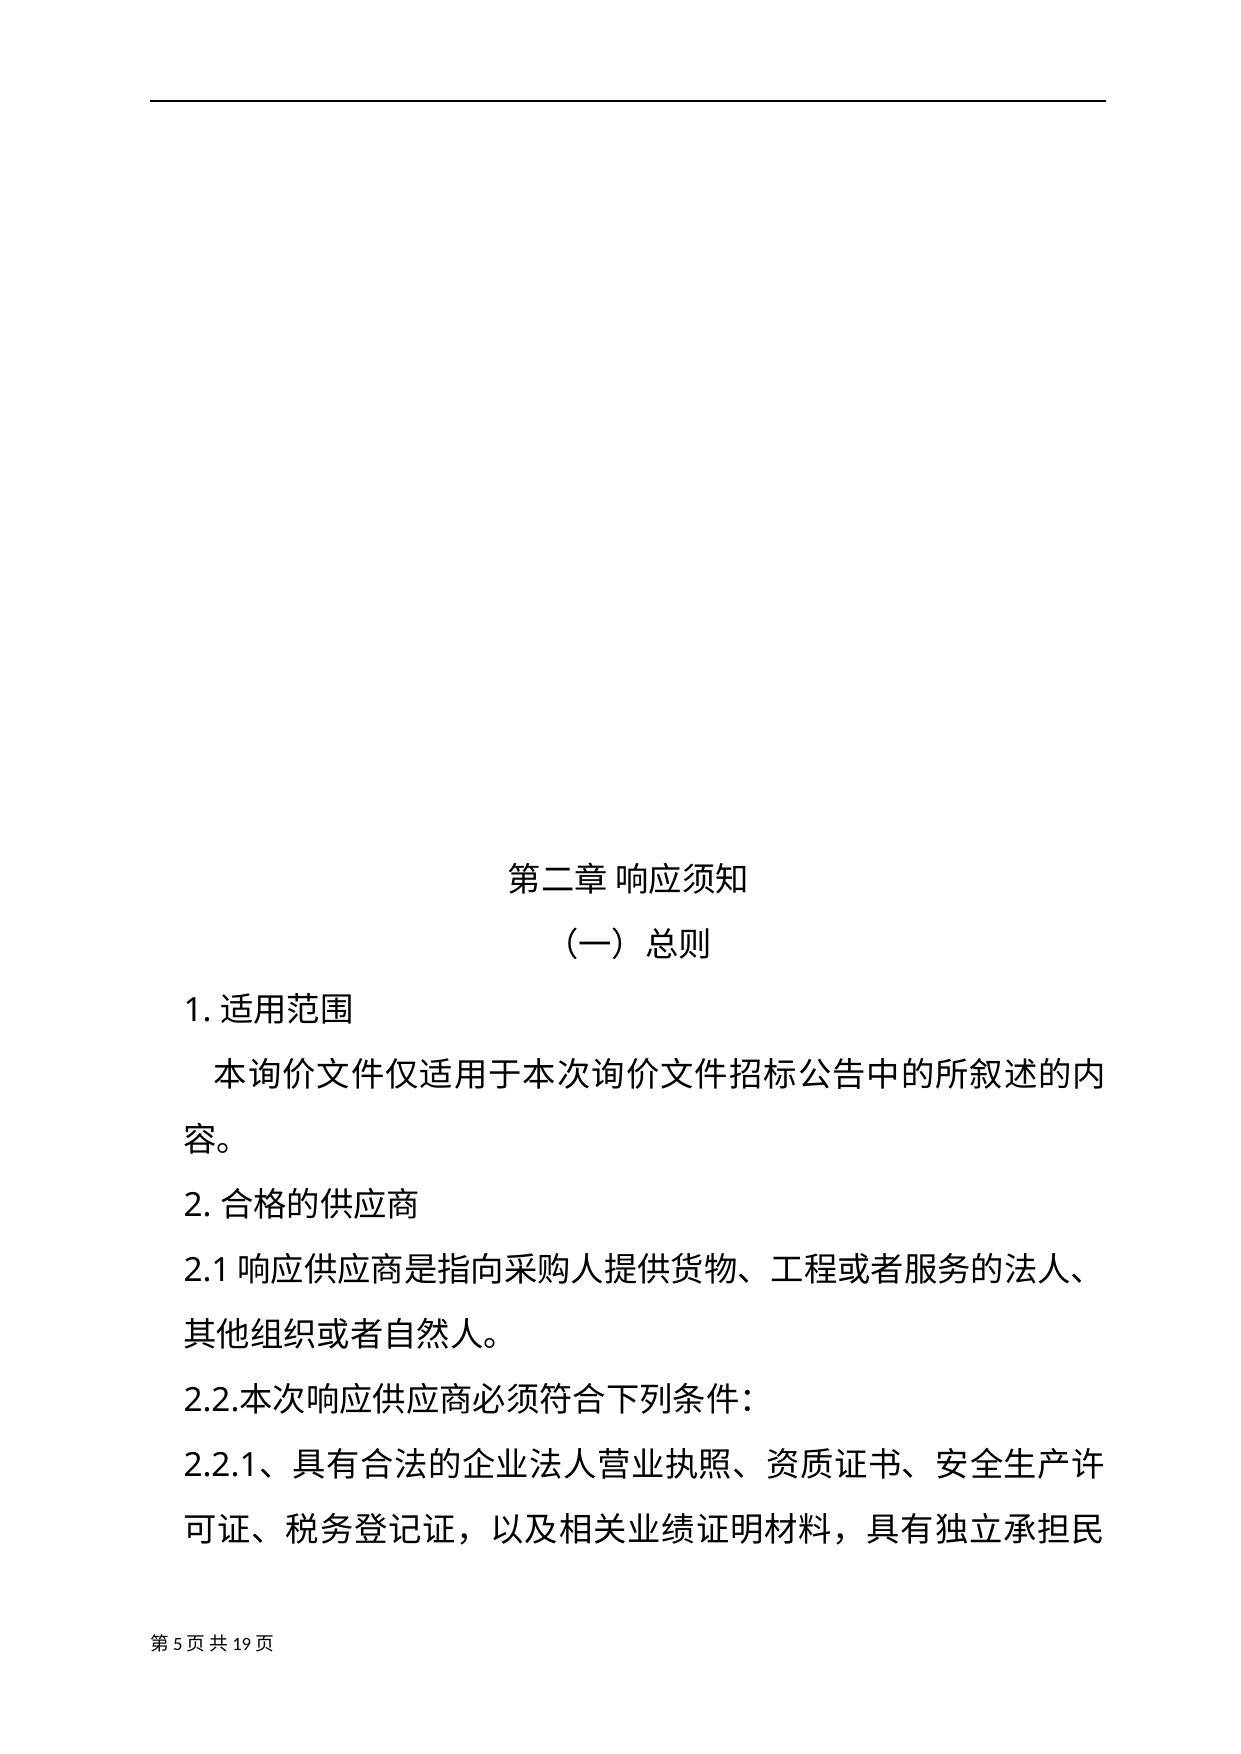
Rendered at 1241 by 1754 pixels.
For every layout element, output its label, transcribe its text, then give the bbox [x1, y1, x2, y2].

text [183, 1429, 1106, 1559]
text 2.1响应供应商是指向采购人提供货物、工程或者服务的法人、其他组织或者自然人。 [183, 1234, 1106, 1364]
text 本询价文件仅适用于本次询价文件招标公告中的所叙述的内容。 [183, 1039, 1106, 1169]
text 2.2.本次响应供应商必须符合下列条件： [183, 1364, 1106, 1429]
list 合格的供应商 [183, 1169, 1106, 1234]
list 响应须知 [150, 844, 1106, 909]
list 总则 [150, 909, 1106, 974]
list 适用范围 [183, 974, 1106, 1039]
